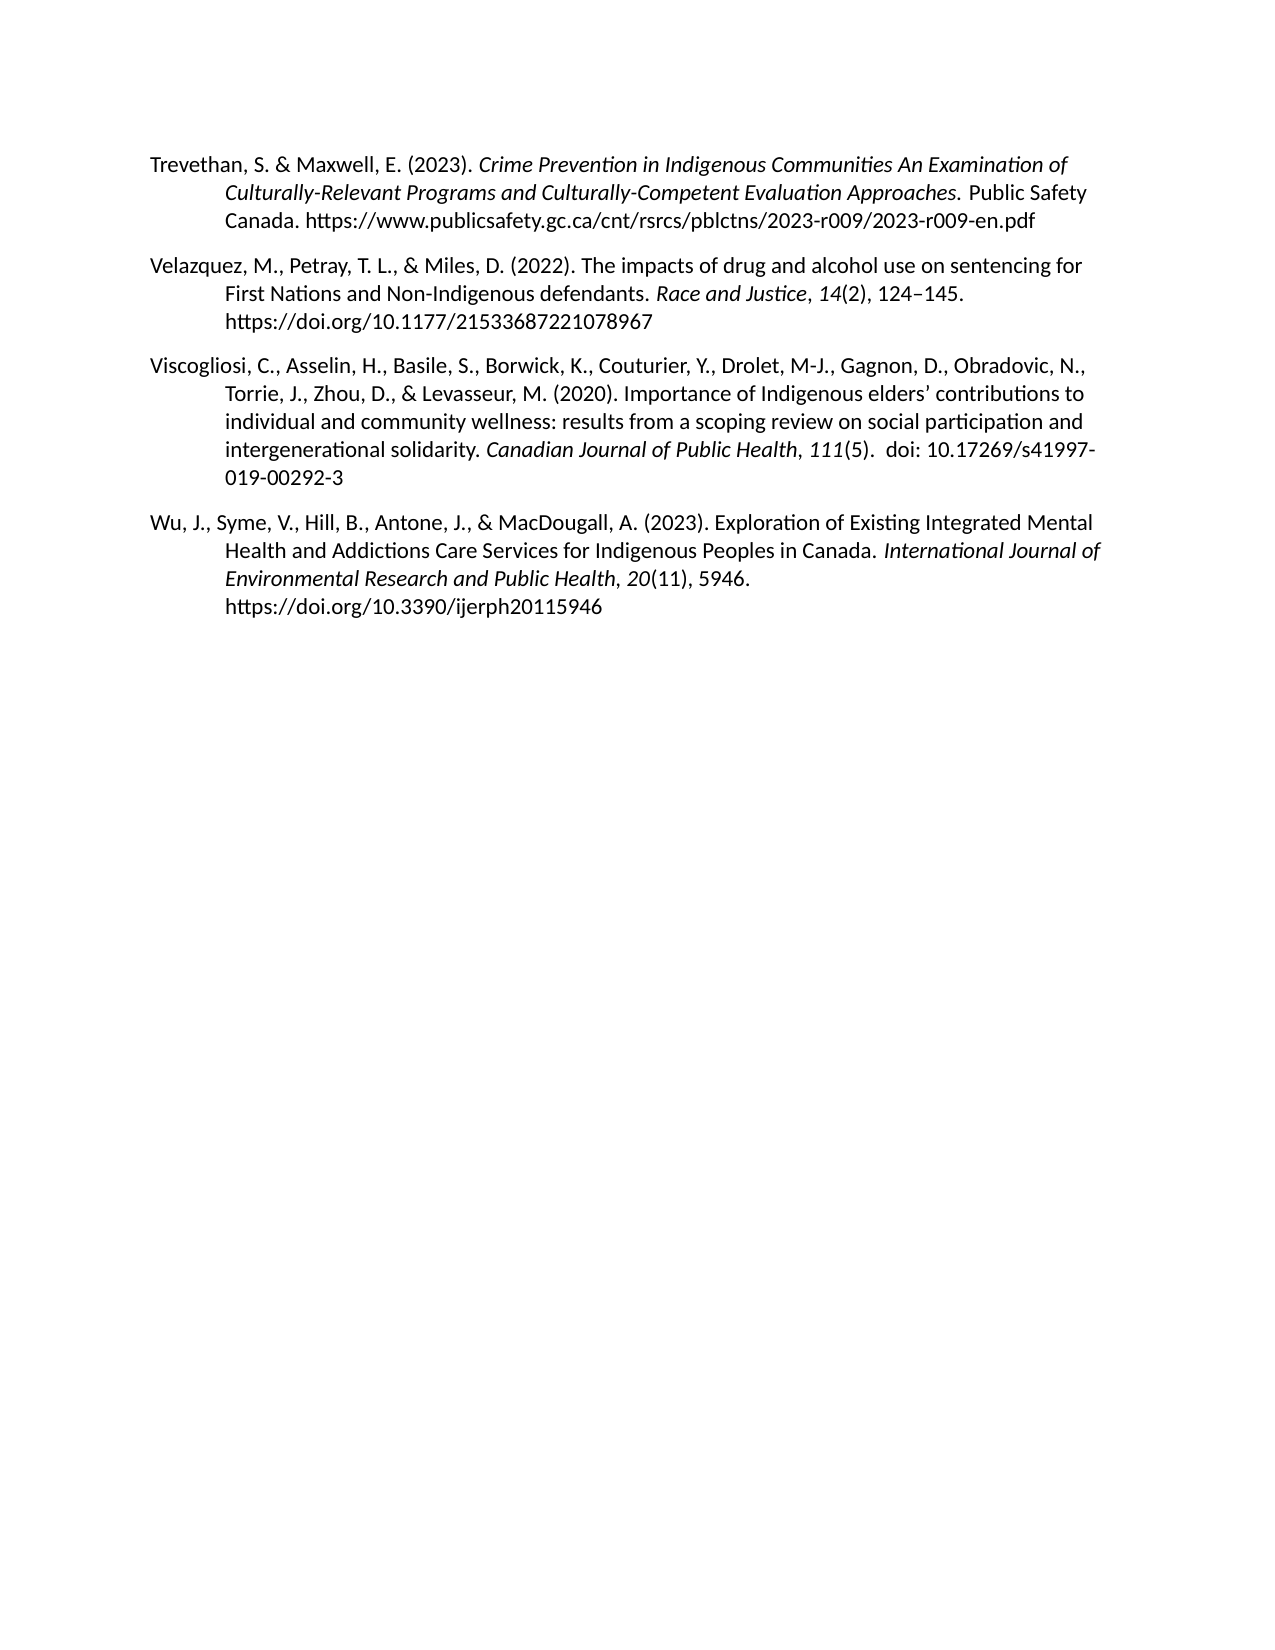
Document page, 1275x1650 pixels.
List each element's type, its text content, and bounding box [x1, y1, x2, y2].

text Velazquez, M., Petray, T. L., & Miles, D. (2022). The impacts of drug and alcohol use on sentencing for First Nations and Non-Indigenous defendants. Race and Justice, 14(2), 124–145. https://doi.org/10.1177/21533687221078967 [150, 251, 1125, 335]
text Wu, J., Syme, V., Hill, B., Antone, J., & MacDougall, A. (2023). Exploration of Existing Integrated Mental Health and Addictions Care Services for Indigenous Peoples in Canada. International Journal of Environmental Research and Public Health, 20(11), 5946. https://doi.org/10.3390/ijerph20115946 [150, 508, 1125, 620]
text Trevethan, S. & Maxwell, E. (2023). Crime Prevention in Indigenous Communities An Examination of Culturally-Relevant Programs and Culturally-Competent Evaluation Approaches. Public Safety Canada. https://www.publicsafety.gc.ca/cnt/rsrcs/pblctns/2023-r009/2023-r009-en.pdf [150, 150, 1125, 234]
text Viscogliosi, C., Asselin, H., Basile, S., Borwick, K., Couturier, Y., Drolet, M-J., Gagnon, D., Obradovic, N., Torrie, J., Zhou, D., & Levasseur, M. (2020). Importance of Indigenous elders’ contributions to individual and community wellness: results from a scoping review on social participation and intergenerational solidarity. Canadian Journal of Public Health, 111(5). doi: 10.17269/s41997-019-00292-3 [150, 351, 1125, 492]
